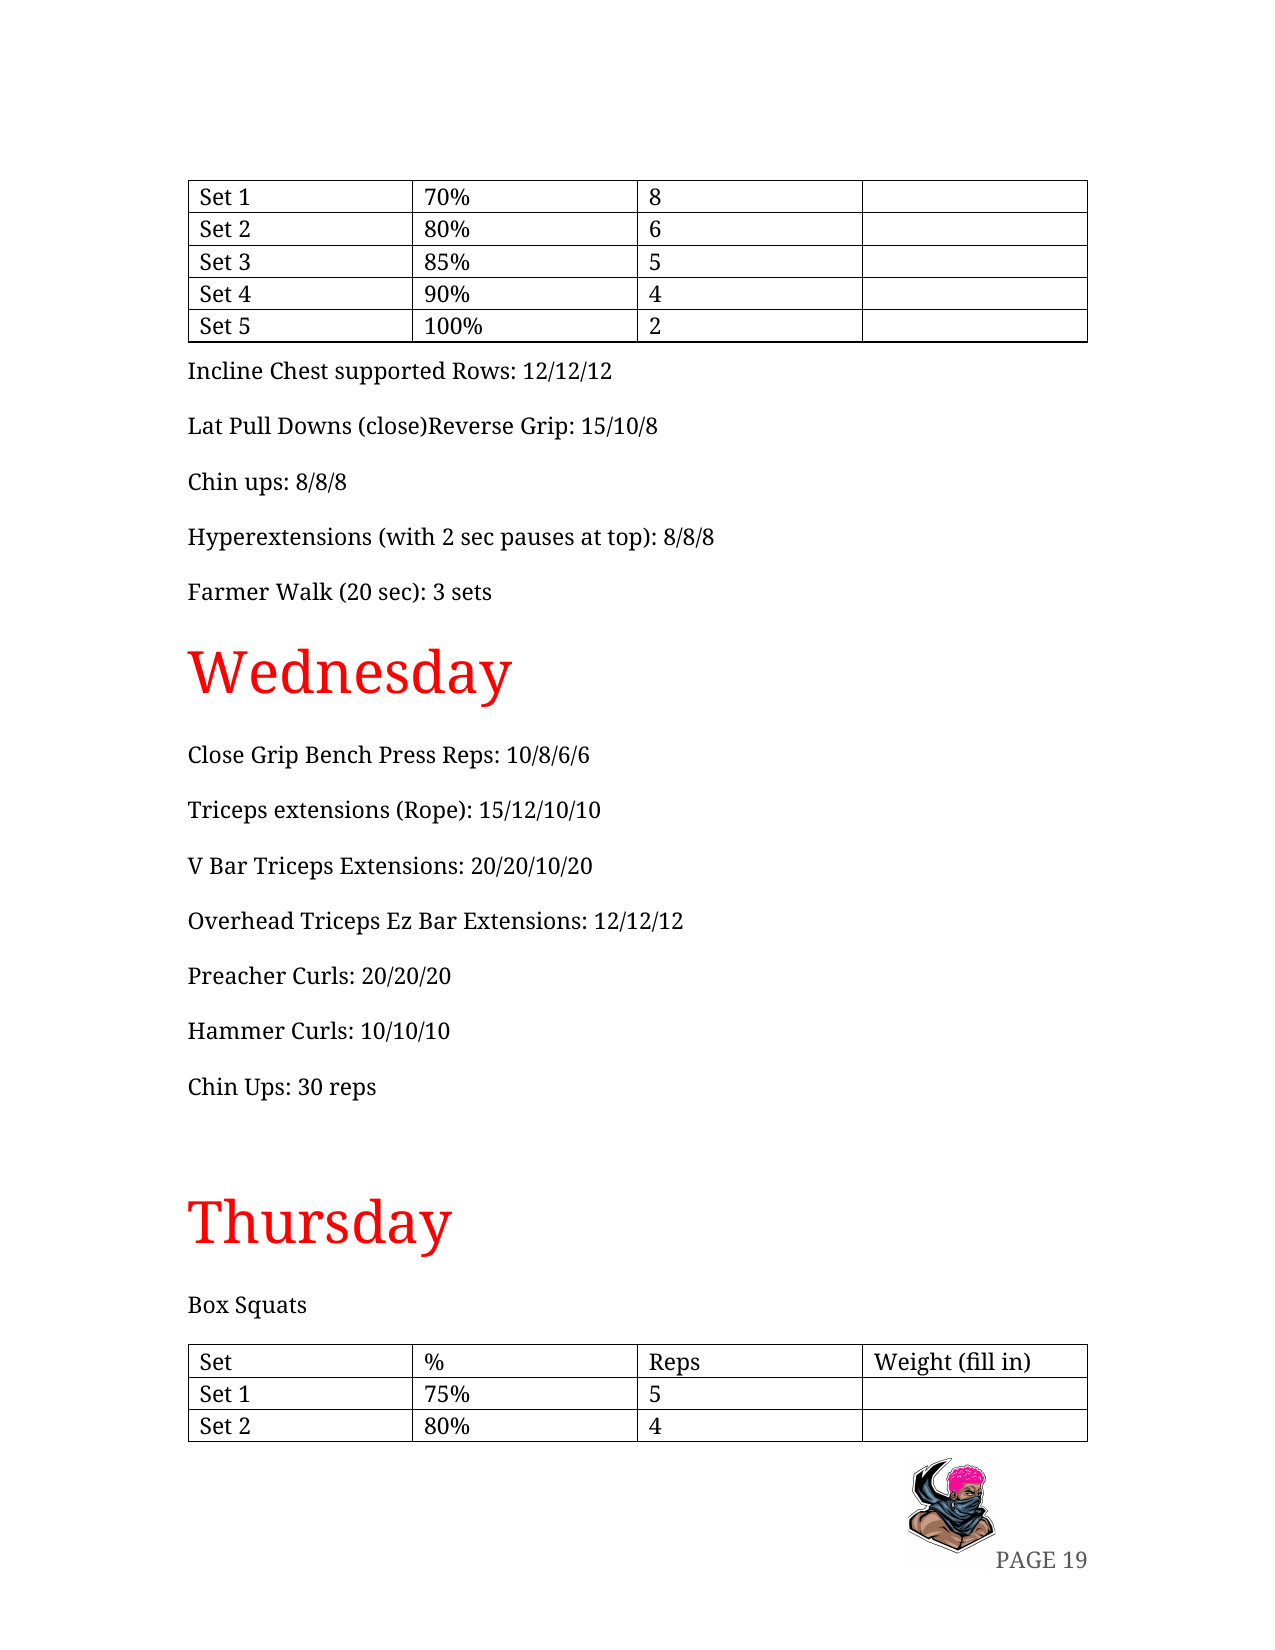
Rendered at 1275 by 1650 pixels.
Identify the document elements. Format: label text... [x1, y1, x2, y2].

table_header Reps [638, 1345, 862, 1377]
table_header Weight (fill in) [863, 1345, 1087, 1377]
text Chin ups: 8/8/8 [187, 465, 1087, 497]
picture [907, 1458, 996, 1569]
table_cell Set 1 [189, 1378, 412, 1409]
table_cell Set 5 [189, 310, 412, 341]
text Preacher Curls: 20/20/20 [187, 960, 1087, 991]
table_cell 2 [638, 310, 862, 341]
table_cell 70% [413, 181, 637, 212]
table_cell [863, 1378, 1087, 1409]
text Thursday [187, 1181, 1087, 1260]
table_cell [863, 213, 1087, 244]
table_cell 8 [638, 181, 862, 212]
table_cell 75% [413, 1378, 637, 1409]
text Chin Ups: 30 reps [187, 1071, 1087, 1102]
table_cell 4 [638, 278, 862, 309]
table_cell Set 3 [189, 246, 412, 277]
text Box Squats [187, 1289, 1087, 1320]
text V Bar Triceps Extensions: 20/20/10/20 [187, 850, 1087, 881]
text Triceps extensions (Rope): 15/12/10/10 [187, 794, 1087, 826]
table_cell 80% [413, 1410, 637, 1441]
table_cell Set 4 [189, 278, 412, 309]
table_cell 100% [413, 310, 637, 341]
table_cell 80% [413, 213, 637, 244]
table_cell 5 [638, 246, 862, 277]
text Farmer Walk (20 sec): 3 sets [187, 576, 1087, 607]
text Wednesday [187, 631, 1087, 711]
table_cell [863, 310, 1087, 341]
text Close Grip Bench Press Reps: 10/8/6/6 [187, 739, 1087, 771]
text Hyperextensions (with 2 sec pauses at top): 8/8/8 [187, 521, 1087, 552]
text Lat Pull Downs (close)Reverse Grip: 15/10/8 [187, 410, 1087, 441]
table_cell [863, 246, 1087, 277]
text Overhead Triceps Ez Bar Extensions: 12/12/12 [187, 905, 1087, 936]
table_cell 85% [413, 246, 637, 277]
table_header Set [189, 1345, 412, 1377]
table_cell [863, 181, 1087, 212]
table_cell Set 2 [189, 1410, 412, 1441]
table_cell 5 [638, 1378, 862, 1409]
table_cell 6 [638, 213, 862, 244]
text Hammer Curls: 10/10/10 [187, 1015, 1087, 1047]
table_cell [863, 278, 1087, 309]
table_cell Set 1 [189, 181, 412, 212]
table_cell 4 [638, 1410, 862, 1441]
table_header % [413, 1345, 637, 1377]
table_cell [863, 1410, 1087, 1441]
table_cell 90% [413, 278, 637, 309]
text Incline Chest supported Rows: 12/12/12 [187, 355, 1087, 386]
table_cell Set 2 [189, 213, 412, 244]
